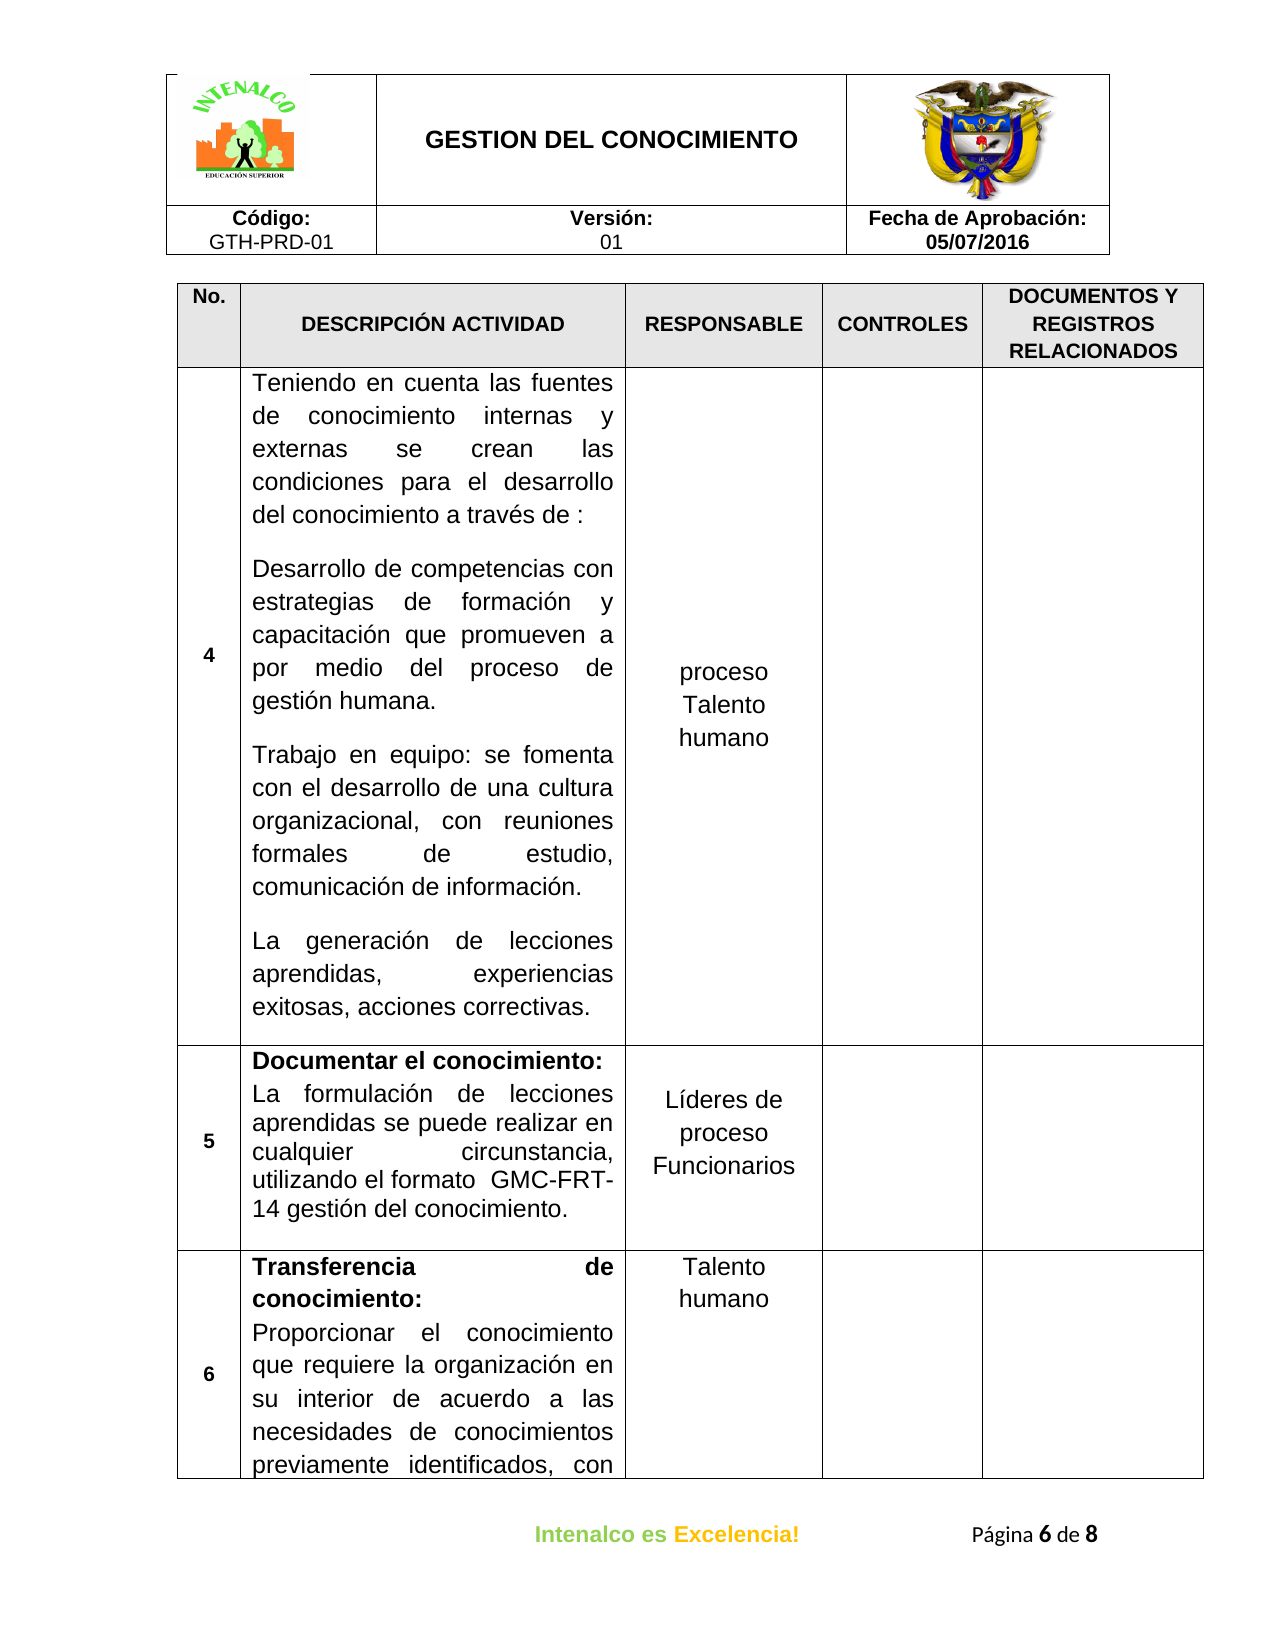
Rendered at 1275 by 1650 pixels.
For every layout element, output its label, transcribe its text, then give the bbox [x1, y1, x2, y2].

table_header RESPONSABLE [626, 284, 822, 367]
table_cell Líderes de proceso Talento humano [626, 368, 822, 1045]
table_cell Documentar el conocimiento: La formulación de lecciones aprendidas se puede realizar en cualquier circunstancia, utilizando el formato GMC-FRT-14 gestión del conocimiento. [241, 1046, 625, 1250]
table_header CONTROLES [823, 284, 982, 367]
table_cell Talento humano [626, 1251, 822, 1478]
table_cell [823, 368, 982, 1045]
table_cell 5 [178, 1046, 240, 1250]
table_cell 4 [178, 368, 240, 1045]
picture [177, 74, 310, 180]
table_cell [823, 1046, 982, 1250]
table_cell 6 [178, 1251, 240, 1478]
table_cell [983, 1046, 1203, 1250]
table_header No. [178, 284, 240, 367]
table_header DESCRIPCIÓN ACTIVIDAD [241, 284, 625, 367]
table_cell [983, 368, 1203, 1045]
table_cell Líderes de proceso Funcionarios [626, 1046, 822, 1250]
table_cell [823, 1251, 982, 1478]
table_cell [983, 1251, 1203, 1478]
table_header DOCUMENTOS Y REGISTROS RELACIONADOS [983, 284, 1203, 367]
picture [909, 78, 1060, 201]
